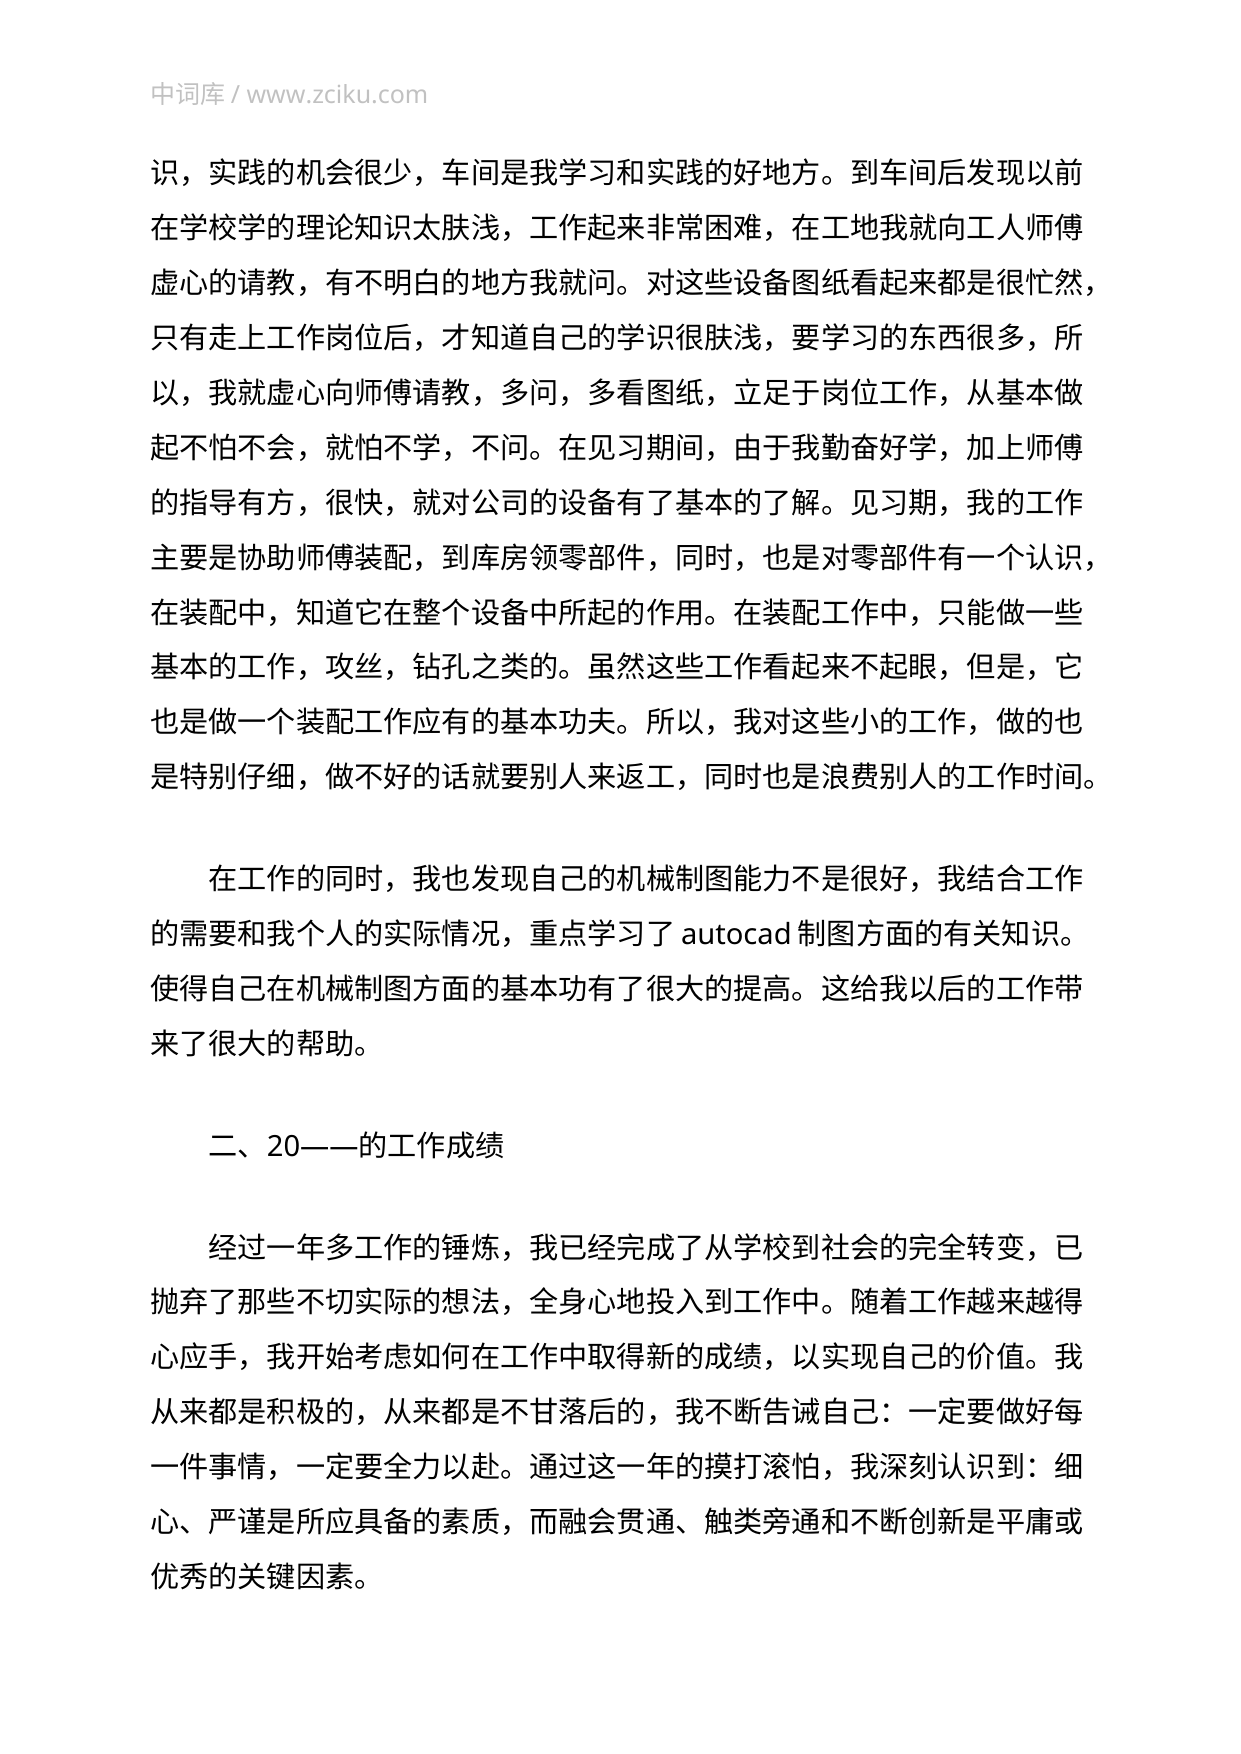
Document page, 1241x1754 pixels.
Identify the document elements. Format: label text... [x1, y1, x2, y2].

text 在工作的同时，我也发现自己的机械制图能力不是很好，我结合工作的需要和我个人的实际情况，重点学习了autocad制图方面的有关知识。使得自己在机械制图方面的基本功有了很大的提高。这给我以后的工作带来了很大的帮助。 [150, 856, 1090, 1063]
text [150, 150, 1090, 796]
text 经过一年多工作的锤炼，我已经完成了从学校到社会的完全转变，已抛弃了那些不切实际的想法，全身心地投入到工作中。随着工作越来越得心应手，我开始考虑如何在工作中取得新的成绩，以实现自己的价值。我从来都是积极的，从来都是不甘落后的，我不断告诫自己：一定要做好每一件事情，一定要全力以赴。通过这一年的摸打滚怕，我深刻认识到：细心、严谨是所应具备的素质，而融会贯通、触类旁通和不断创新是平庸或优秀的关键因素。 [150, 1224, 1090, 1596]
text 二、20——的工作成绩 [150, 1122, 1090, 1164]
